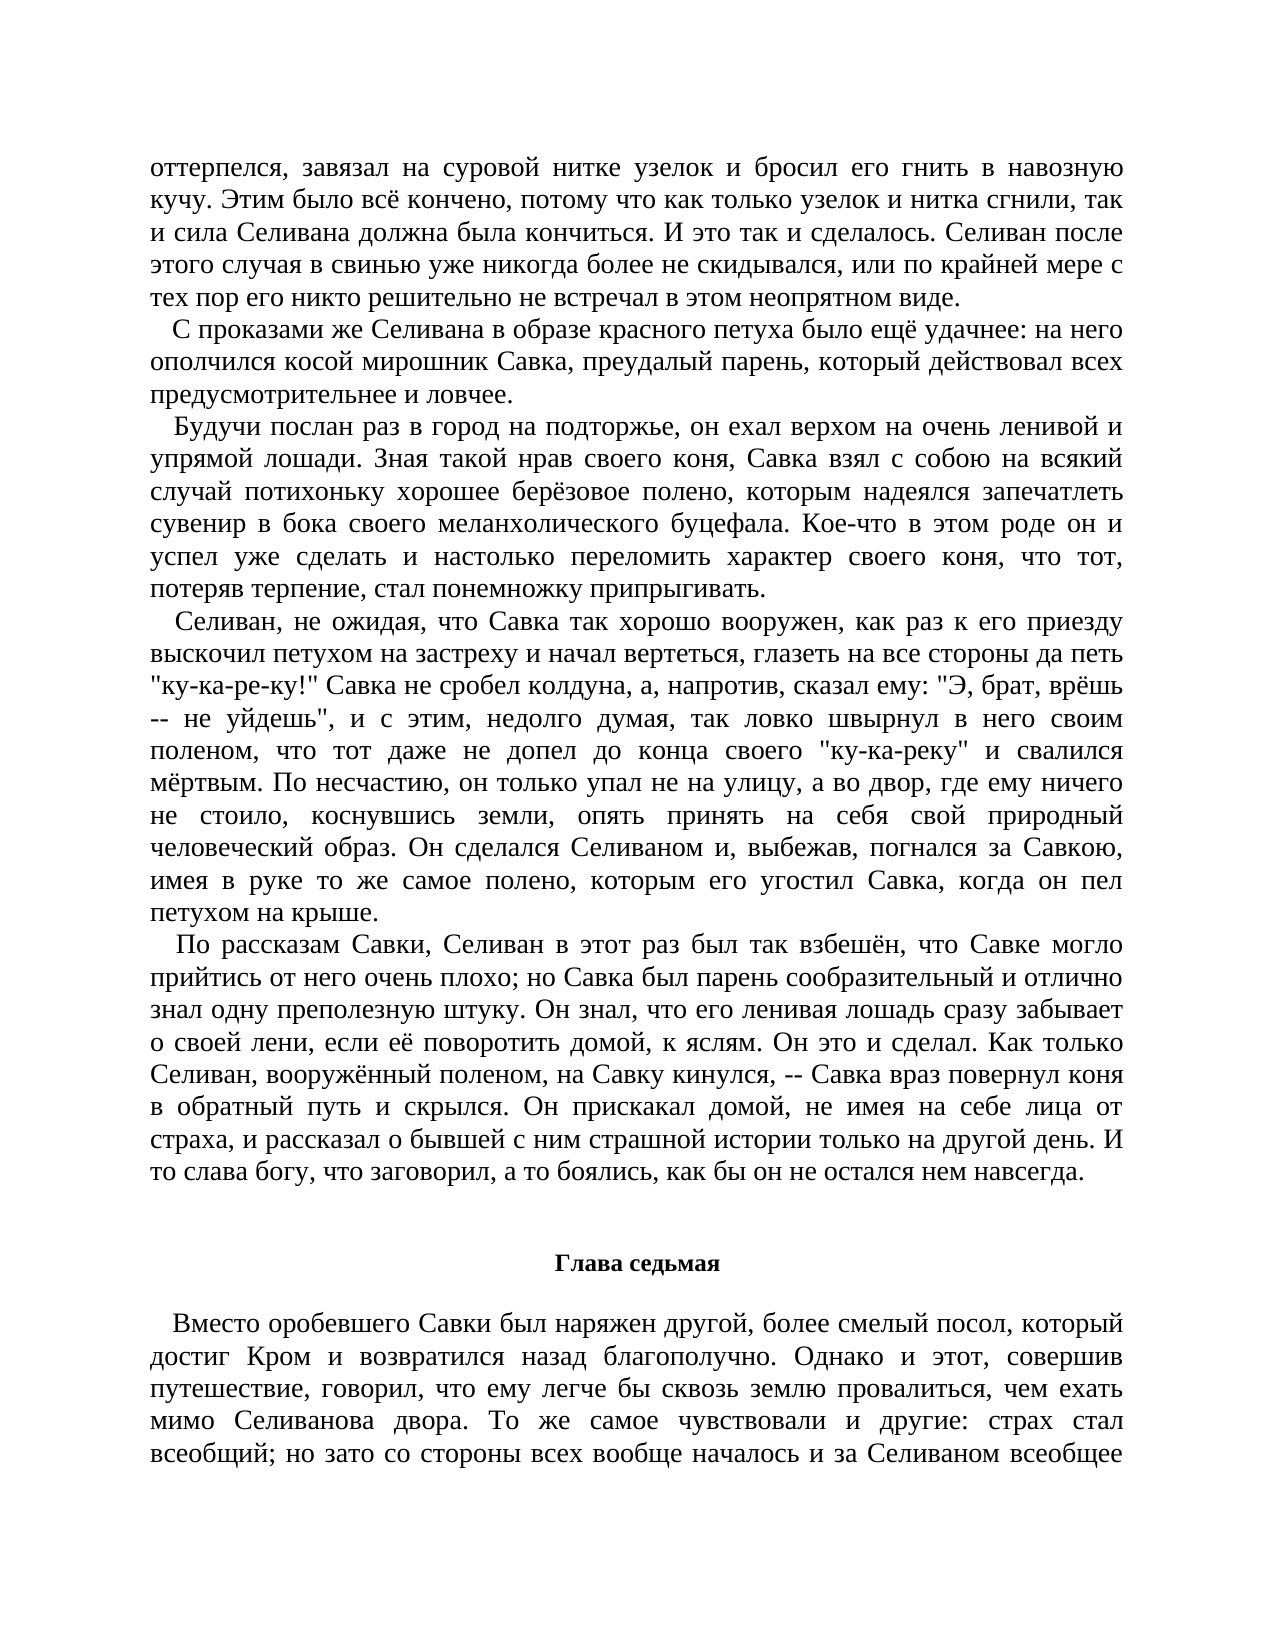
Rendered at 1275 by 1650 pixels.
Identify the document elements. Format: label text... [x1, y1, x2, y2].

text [150, 150, 1125, 312]
text По рассказам Савки, Селиван в этот раз был так взбешён, что Савке могло прийтись от него очень плохо; но Савка был парень сообразительный и отлично знал одну преполезную штуку. Он знал, что его ленивая лошадь сразу забывает о своей лени, если её поворотить домой, к яслям. Он это и сделал. Как только Селиван, вооружённый поленом, на Савку кинулся, -- Савка враз повернул коня в обратный путь и скрылся. Он прискакал домой, не имея на себе лица от страха, и рассказал о бывшей с ним страшной истории только на другой день. И то слава богу, что заговорил, а то боялись, как бы он не остался нем навсегда. [150, 927, 1125, 1187]
text Селиван, не ожидая, что Савка так хорошо вооружен, как раз к его приезду выскочил петухом на застреху и начал вертеться, глазеть на все стороны да петь "ку-ка-ре-ку!" Савка не сробел колдуна, а, напротив, сказал ему: "Э, брат, врёшь -- не уйдешь", и с этим, недолго думая, так ловко швырнул в него своим поленом, что тот даже не допел до конца своего "ку-ка-реку" и свалился мёртвым. По несчастию, он только упал не на улицу, а во двор, где ему ничего не стоило, коснувшись земли, опять принять на себя свой природный человеческий образ. Он сделался Селиваном и, выбежав, погнался за Савкою, имея в руке то же самое полено, которым его угостил Савка, когда он пел петухом на крыше. [150, 603, 1125, 927]
text Будучи послан раз в город на подторжье, он ехал верхом на очень ленивой и упрямой лошади. Зная такой нрав своего коня, Савка взял с собою на всякий случай потихоньку хорошее берёзовое полено, которым надеялся запечатлеть сувенир в бока своего меланхолического буцефала. Кое-что в этом роде он и успел уже сделать и настолько переломить характер своего коня, что тот, потеряв терпение, стал понемножку припрыгивать. [150, 409, 1125, 603]
text Глава седьмая [150, 1248, 1125, 1277]
text С проказами же Селивана в образе красного петуха было ещё удачнее: на него ополчился косой мирошник Савка, преудалый парень, который действовал всех предусмотрительнее и ловчее. [150, 312, 1125, 409]
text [150, 1306, 1125, 1468]
